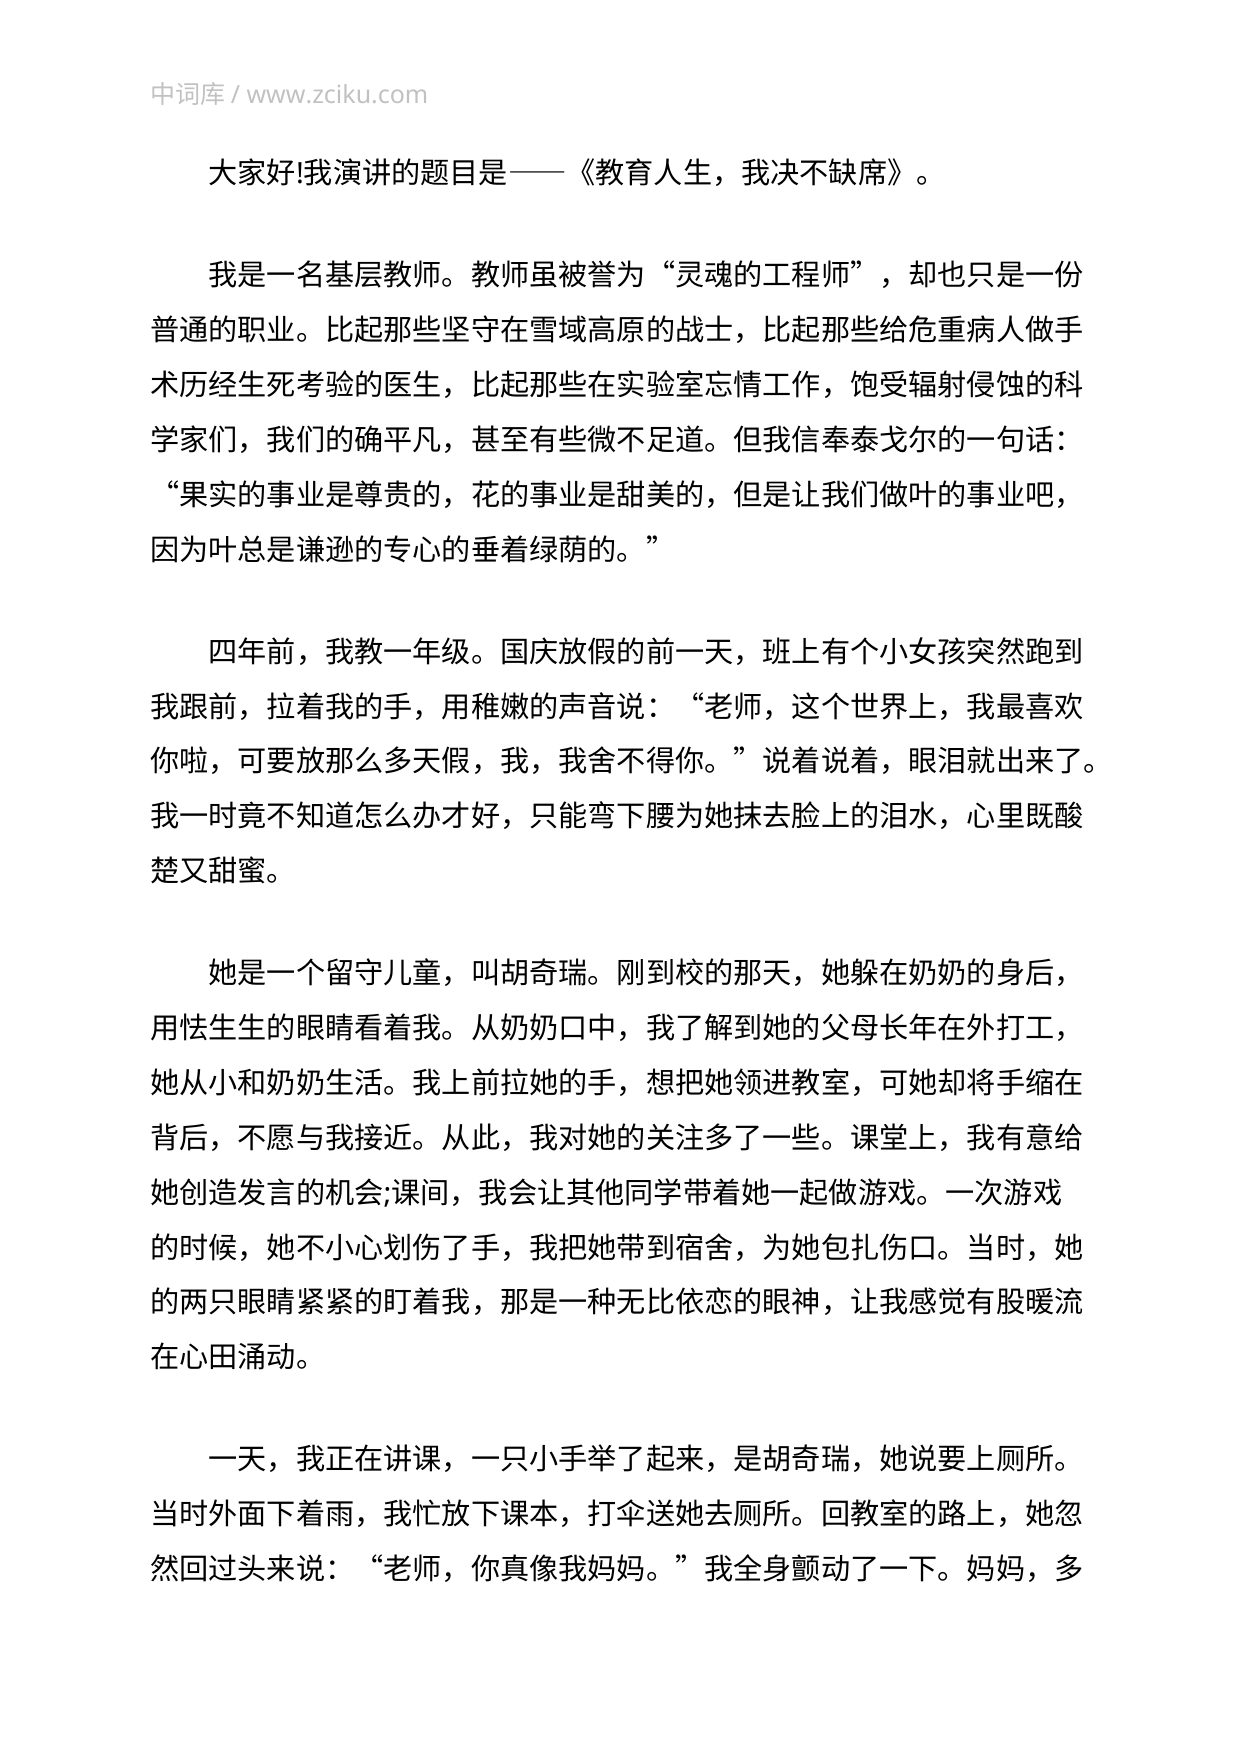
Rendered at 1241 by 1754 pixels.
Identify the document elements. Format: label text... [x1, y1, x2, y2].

text 她是一个留守儿童，叫胡奇瑞。刚到校的那天，她躲在奶奶的身后，用怯生生的眼睛看着我。从奶奶口中，我了解到她的父母长年在外打工，她从小和奶奶生活。我上前拉她的手，想把她领进教室，可她却将手缩在背后，不愿与我接近。从此，我对她的关注多了一些。课堂上，我有意给她创造发言的机会;课间，我会让其他同学带着她一起做游戏。一次游戏的时候，她不小心划伤了手，我把她带到宿舍，为她包扎伤口。当时，她的两只眼睛紧紧的盯着我，那是一种无比依恋的眼神，让我感觉有股暖流在心田涌动。 [150, 949, 1090, 1376]
text 大家好!我演讲的题目是——《教育人生，我决不缺席》。 [150, 150, 1090, 192]
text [150, 1436, 1090, 1588]
text 四年前，我教一年级。国庆放假的前一天，班上有个小女孩突然跑到我跟前，拉着我的手，用稚嫩的声音说：“老师，这个世界上，我最喜欢你啦，可要放那么多天假，我，我舍不得你。”说着说着，眼泪就出来了。我一时竟不知道怎么办才好，只能弯下腰为她抹去脸上的泪水，心里既酸楚又甜蜜。 [150, 628, 1090, 890]
text 我是一名基层教师。教师虽被誉为“灵魂的工程师”，却也只是一份普通的职业。比起那些坚守在雪域高原的战士，比起那些给危重病人做手术历经生死考验的医生，比起那些在实验室忘情工作，饱受辐射侵蚀的科学家们，我们的确平凡，甚至有些微不足道。但我信奉泰戈尔的一句话：“果实的事业是尊贵的，花的事业是甜美的，但是让我们做叶的事业吧，因为叶总是谦逊的专心的垂着绿荫的。” [150, 252, 1090, 569]
